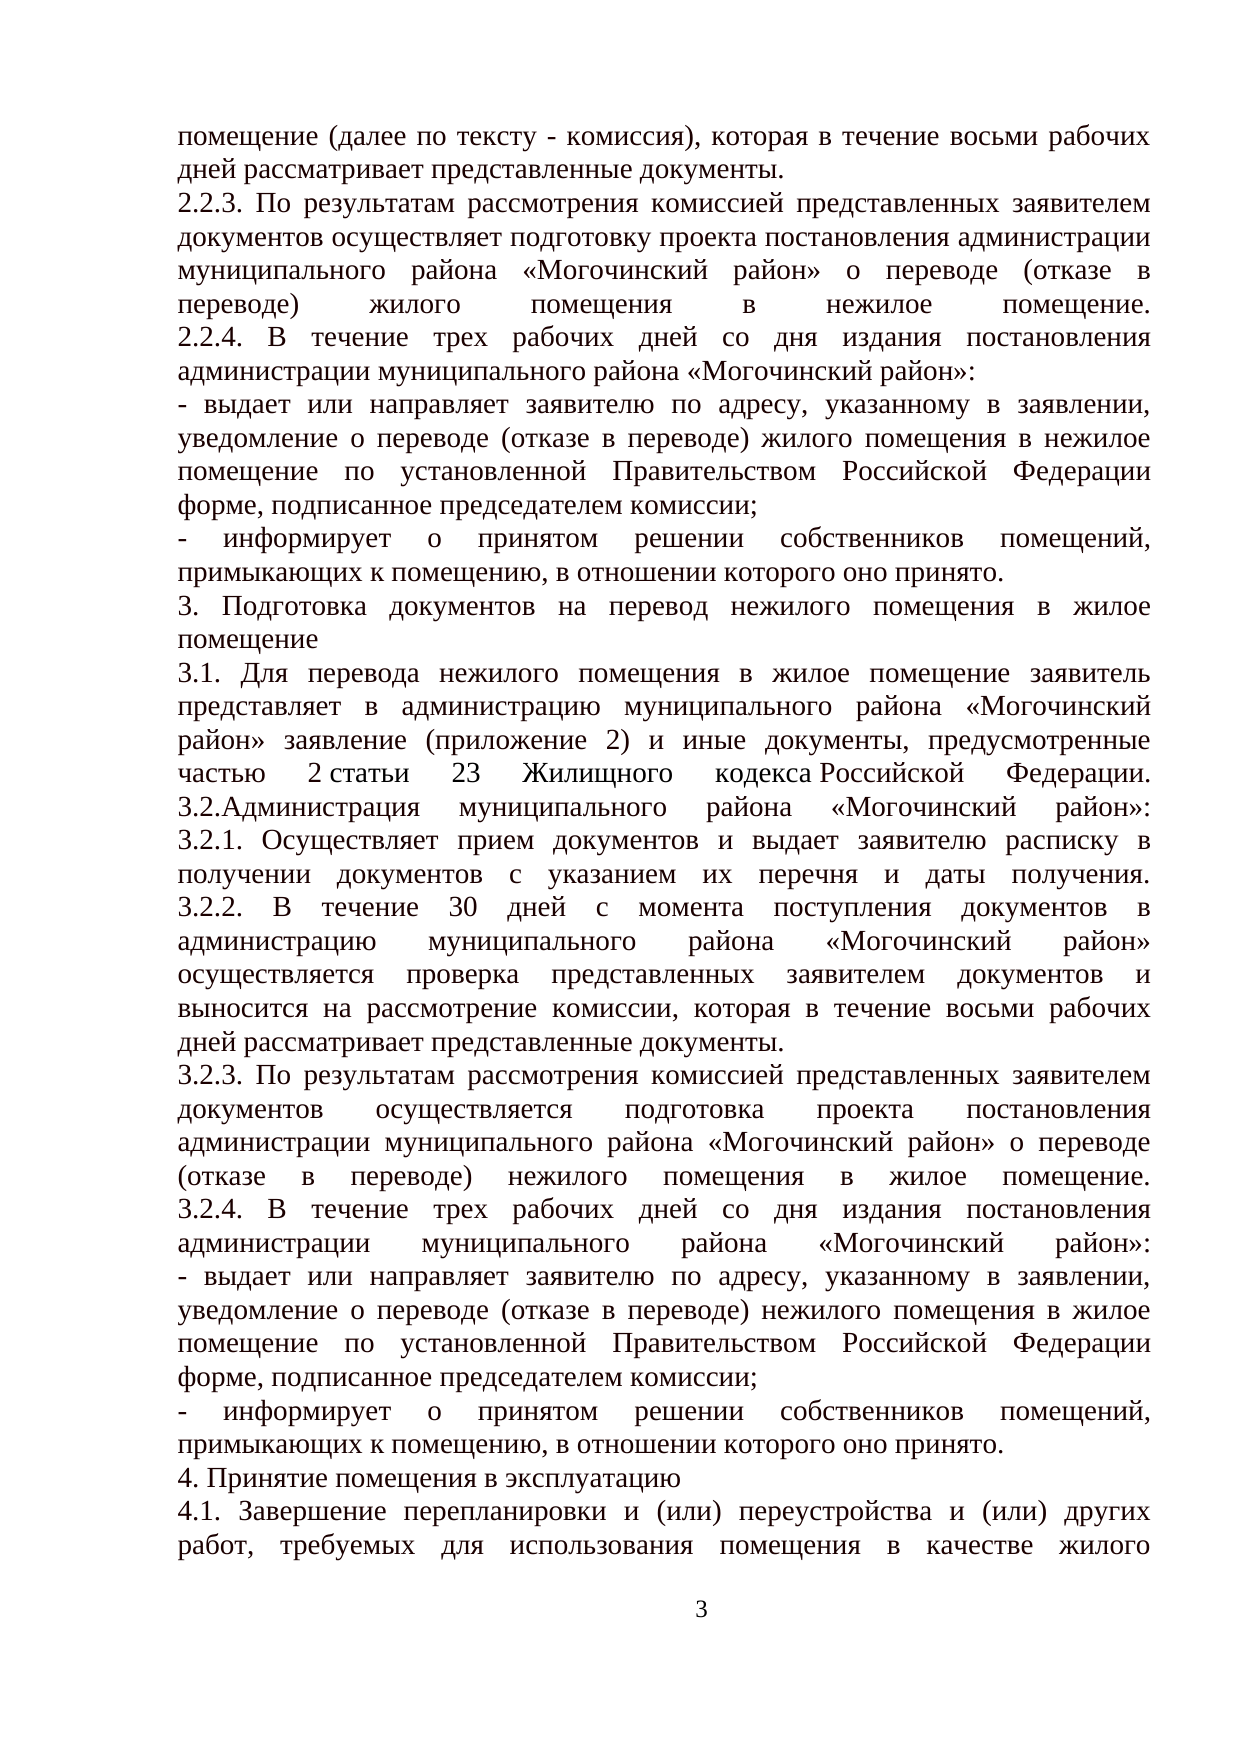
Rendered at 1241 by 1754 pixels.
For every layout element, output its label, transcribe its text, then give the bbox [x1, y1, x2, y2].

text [177, 1493, 1152, 1560]
text 3.2.3. По результатам рассмотрения комиссией представленных заявителем документов осуществляется подготовка проекта постановления администрации муниципального района «Могочинский район» о переводе (отказе в переводе) нежилого помещения в жилое помещение. 3.2.4. В течение трех рабочих дней со дня издания постановления администрации муниципального района «Могочинский район»: - выдает или направляет заявителю по адресу, указанному в заявлении, уведомление о переводе (отказе в переводе) нежилого помещения в жилое помещение по установленной Правительством Российской Федерации форме, подписанное председателем комиссии; [177, 1057, 1152, 1393]
text - выдает или направляет заявителю по адресу, указанному в заявлении, уведомление о переводе (отказе в переводе) жилого помещения в нежилое помещение по установленной Правительством Российской Федерации форме, подписанное председателем комиссии; [177, 386, 1152, 521]
text - информирует о принятом решении собственников помещений, примыкающих к помещению, в отношении которого оно принято. [177, 521, 1152, 588]
text - информирует о принятом решении собственников помещений, примыкающих к помещению, в отношении которого оно принято. [177, 1393, 1152, 1460]
text 2.2.3. По результатам рассмотрения комиссией представленных заявителем документов осуществляет подготовку проекта постановления администрации муниципального района «Могочинский район» о переводе (отказе в переводе) жилого помещения в нежилое помещение. 2.2.4. В течение трех рабочих дней со дня издания постановления администрации муниципального района «Могочинский район»: [177, 185, 1152, 386]
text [177, 118, 1152, 185]
text 3. Подготовка документов на перевод нежилого помещения в жилое помещение 3.1. Для перевода нежилого помещения в жилое помещение заявитель представляет в администрацию муниципального района «Могочинский район» заявление (приложение 2) и иные документы, предусмотренные частью 2 статьи 23 Жилищного кодекса Российской Федерации. 3.2.Администрация муниципального района «Могочинский район»: 3.2.1. Осуществляет прием документов и выдает заявителю расписку в получении документов с указанием их перечня и даты получения. 3.2.2. В течение 30 дней с момента поступления документов в администрацию муниципального района «Могочинский район» осуществляется проверка представленных заявителем документов и выносится на рассмотрение комиссии, которая в течение восьми рабочих дней рассматривает представленные документы. [177, 588, 1152, 1057]
text 4. Принятие помещения в эксплуатацию [177, 1460, 1152, 1493]
